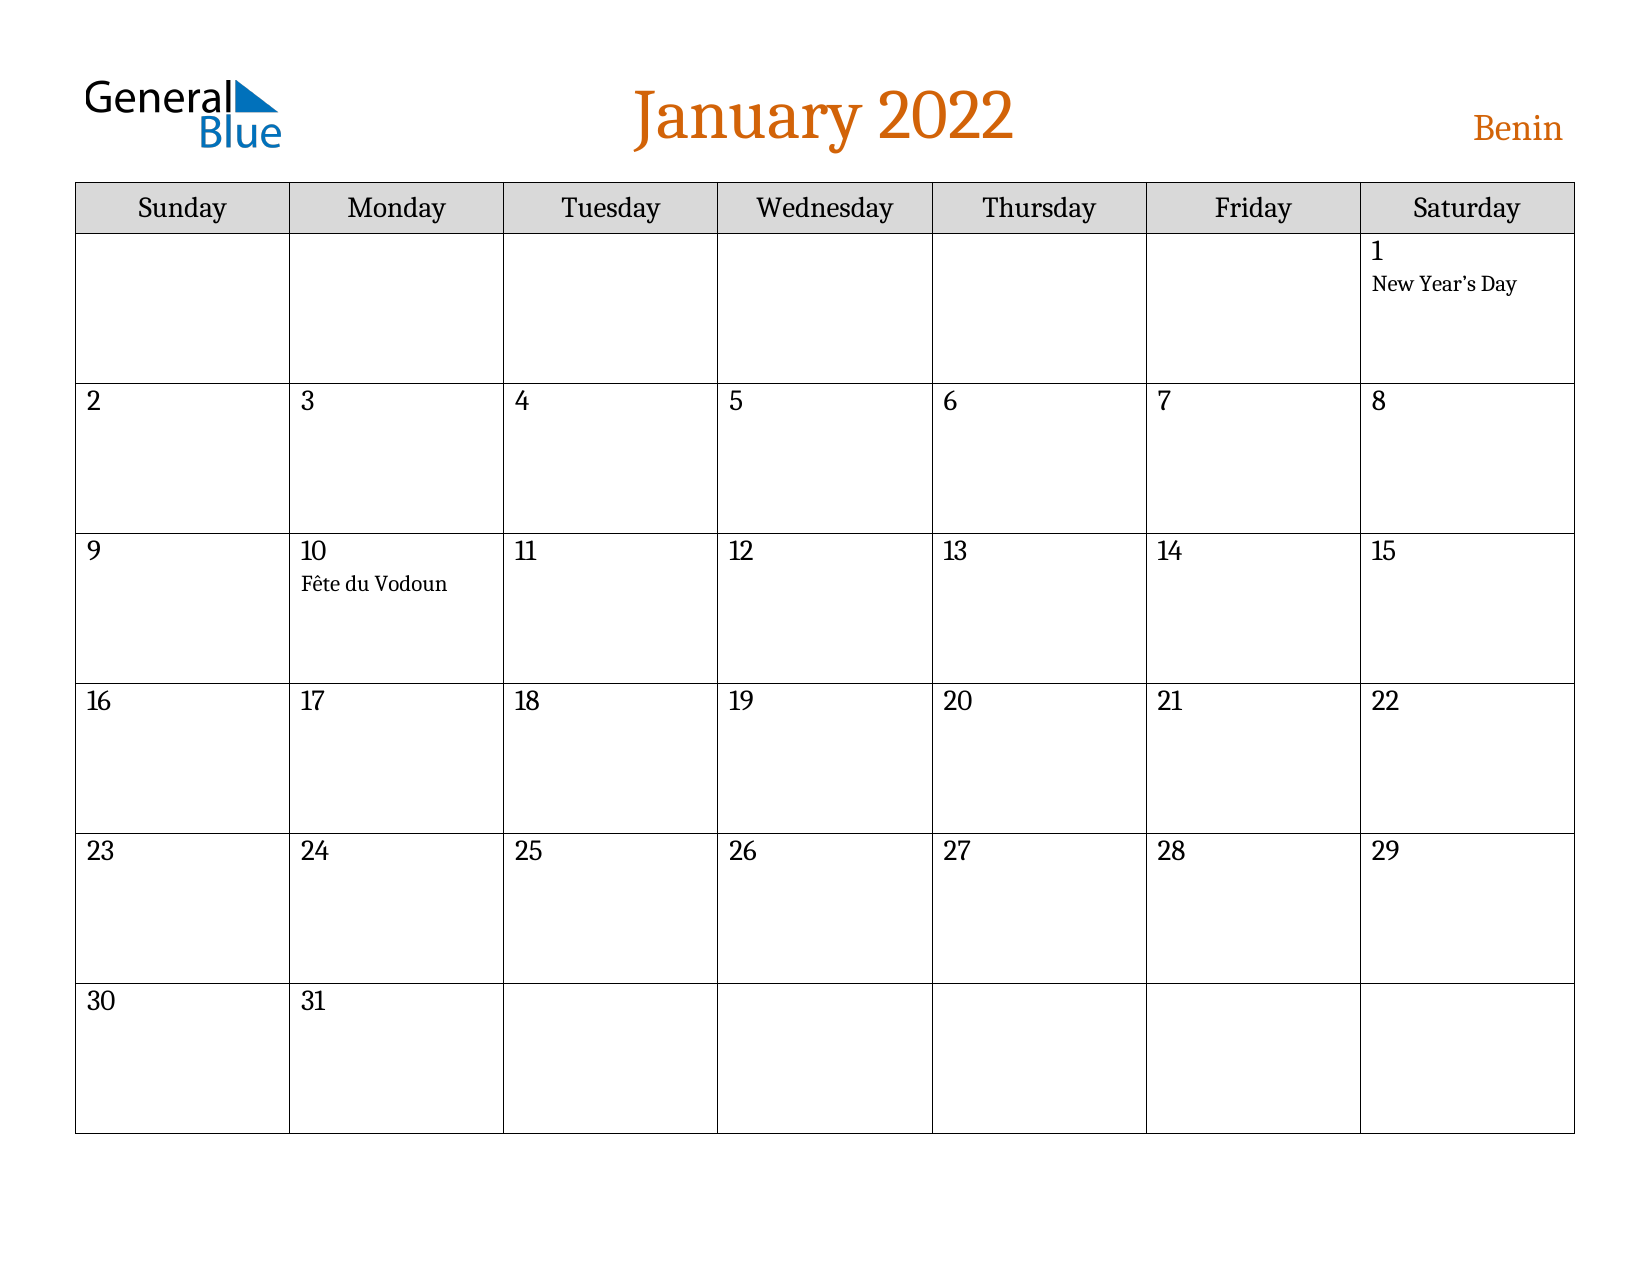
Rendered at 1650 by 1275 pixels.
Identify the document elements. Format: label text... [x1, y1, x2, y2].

table_cell 8 [1361, 384, 1574, 420]
table_cell [504, 870, 717, 983]
table_cell Monday [290, 183, 503, 233]
table_cell [504, 1020, 717, 1133]
table_cell 23 [76, 834, 289, 870]
table_cell [933, 420, 1146, 533]
table_cell [718, 420, 932, 533]
table_cell [1361, 720, 1574, 833]
table_cell 9 [76, 534, 289, 570]
table_cell Fête du Vodoun [290, 570, 503, 683]
table_cell [718, 270, 932, 383]
table_cell [718, 234, 932, 270]
table_cell [76, 270, 289, 383]
table_cell 3 [290, 384, 503, 420]
table_cell 13 [933, 534, 1146, 570]
table_cell [1147, 720, 1360, 833]
table_cell [76, 720, 289, 833]
table_cell [718, 870, 932, 983]
picture [86, 80, 281, 148]
table_cell Wednesday [718, 183, 932, 233]
table_cell 17 [290, 684, 503, 720]
table_cell Friday [1147, 183, 1360, 233]
table_cell [1147, 1020, 1360, 1133]
table_cell 27 [933, 834, 1146, 870]
table_cell [76, 234, 289, 270]
table_cell [1361, 420, 1574, 533]
table_cell 25 [504, 834, 717, 870]
table_cell [933, 720, 1146, 833]
table_header Benin [1146, 75, 1574, 182]
table_cell 18 [504, 684, 717, 720]
table_cell [504, 234, 717, 270]
table_cell [718, 720, 932, 833]
table_cell Tuesday [504, 183, 717, 233]
table_cell 29 [1361, 834, 1574, 870]
table_cell [1361, 984, 1574, 1020]
table_cell [76, 420, 289, 533]
table_cell [290, 270, 503, 383]
table_cell [718, 984, 932, 1020]
table_cell 2 [76, 384, 289, 420]
table_cell 19 [718, 684, 932, 720]
table_cell [290, 234, 503, 270]
table_cell [290, 870, 503, 983]
table_cell [504, 420, 717, 533]
table_cell [1147, 984, 1360, 1020]
table_cell 28 [1147, 834, 1360, 870]
table_cell [504, 570, 717, 683]
table_cell [933, 870, 1146, 983]
table_cell 26 [718, 834, 932, 870]
table_cell [1147, 870, 1360, 983]
table_cell [933, 1020, 1146, 1133]
table_cell [504, 984, 717, 1020]
table_cell 6 [933, 384, 1146, 420]
table_cell Sunday [76, 183, 289, 233]
table_cell [1147, 570, 1360, 683]
table_cell [290, 420, 503, 533]
table_cell [76, 570, 289, 683]
table_cell 5 [718, 384, 932, 420]
table_cell [1147, 420, 1360, 533]
table_cell [1147, 234, 1360, 270]
table_cell [1361, 870, 1574, 983]
table_cell 24 [290, 834, 503, 870]
table_cell 10 [290, 534, 503, 570]
table_header [76, 75, 503, 182]
table_cell 7 [1147, 384, 1360, 420]
table_cell 30 [76, 984, 289, 1020]
table_cell Thursday [933, 183, 1146, 233]
table_cell 11 [504, 534, 717, 570]
table_cell [76, 870, 289, 983]
table_cell 21 [1147, 684, 1360, 720]
table_cell 31 [290, 984, 503, 1020]
table_cell 1 [1361, 234, 1574, 270]
table_cell 22 [1361, 684, 1574, 720]
table_cell 20 [933, 684, 1146, 720]
table_cell Saturday [1361, 183, 1574, 233]
table_cell 14 [1147, 534, 1360, 570]
table_cell 16 [76, 684, 289, 720]
table_cell [504, 720, 717, 833]
table_cell [504, 270, 717, 383]
table_cell [718, 570, 932, 683]
table_cell [76, 1020, 289, 1133]
table_cell 4 [504, 384, 717, 420]
table_cell [933, 270, 1146, 383]
table_cell [718, 1020, 932, 1133]
table_cell [933, 234, 1146, 270]
table_header January 2022 [504, 75, 1146, 182]
table_cell [1361, 1020, 1574, 1133]
table_cell [1361, 570, 1574, 683]
table_cell [290, 1020, 503, 1133]
table_cell [290, 720, 503, 833]
table_cell [933, 984, 1146, 1020]
table_cell 12 [718, 534, 932, 570]
table_cell New Year’s Day [1361, 270, 1574, 383]
table_cell [1147, 270, 1360, 383]
table_cell 15 [1361, 534, 1574, 570]
table_cell [933, 570, 1146, 683]
